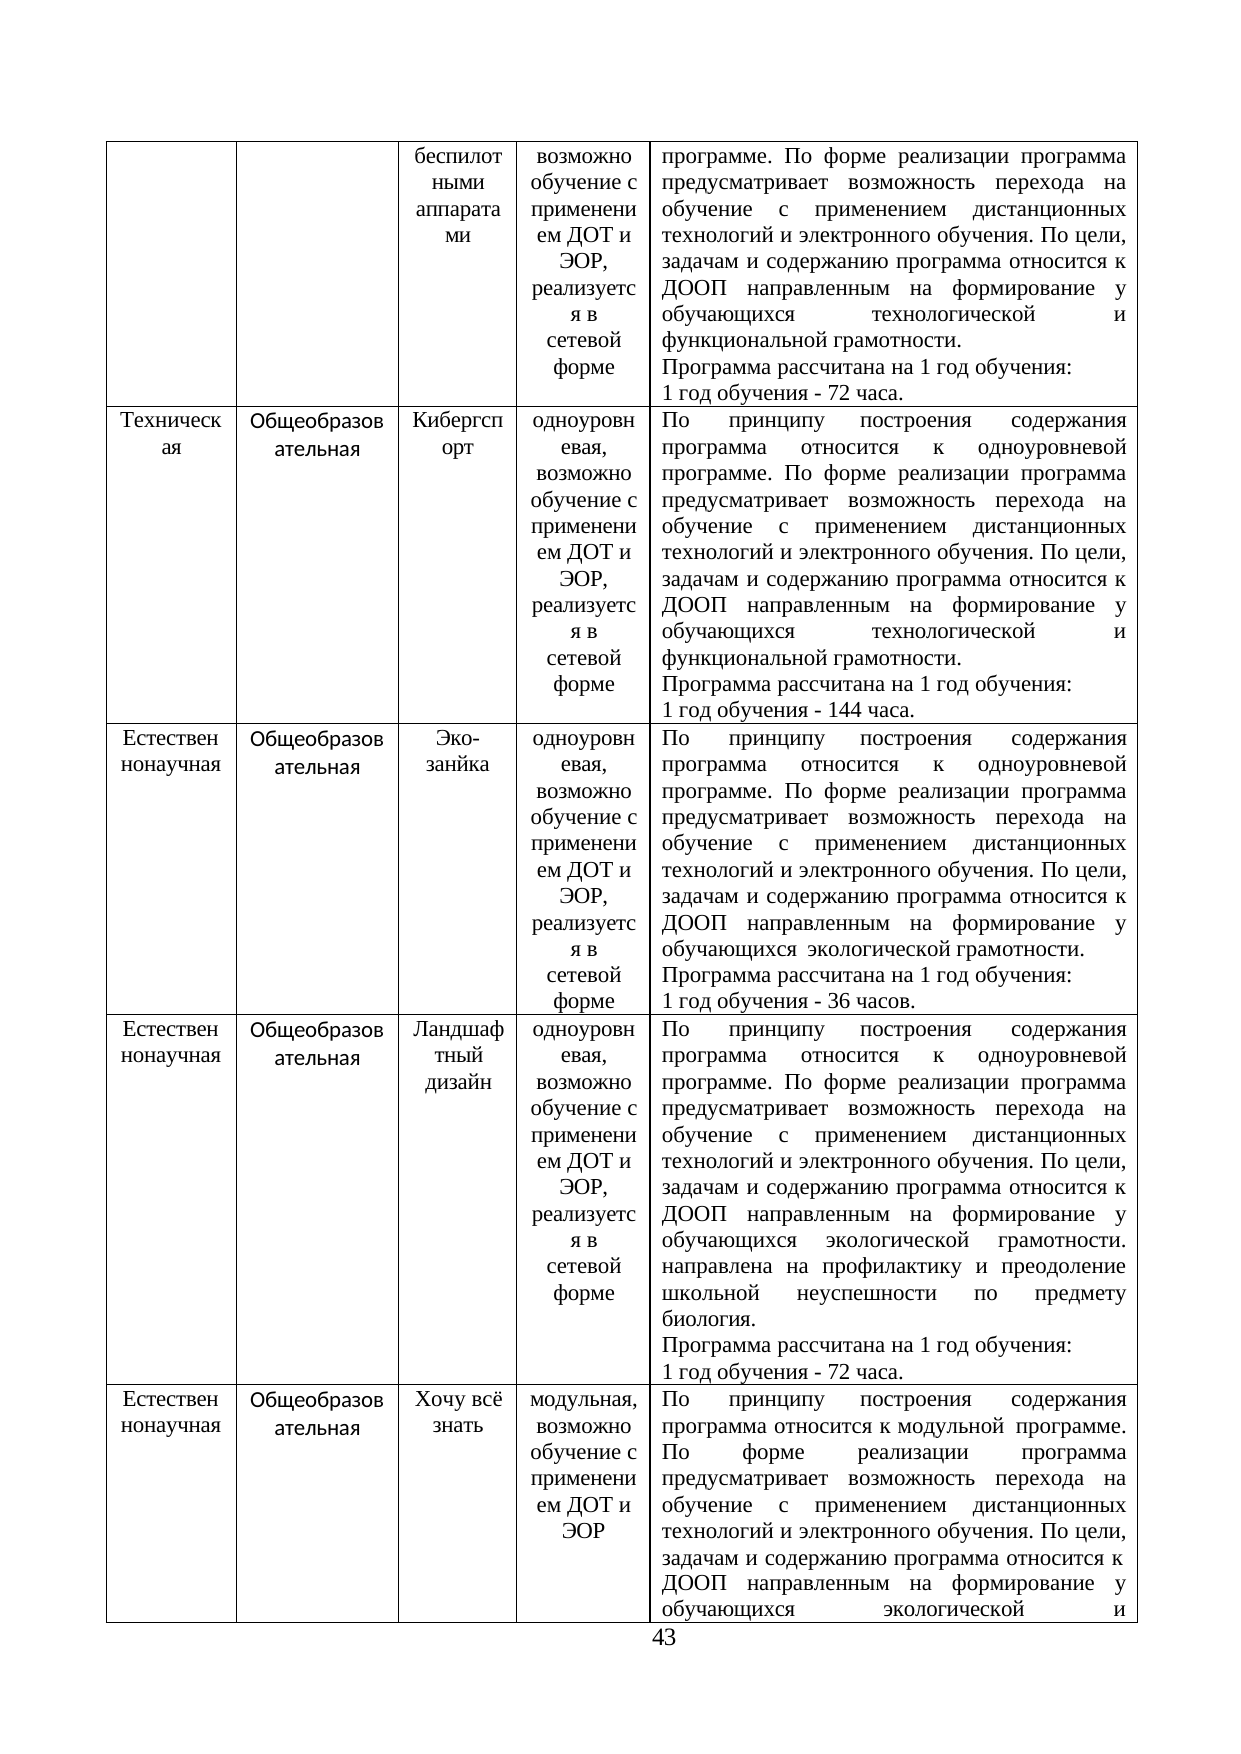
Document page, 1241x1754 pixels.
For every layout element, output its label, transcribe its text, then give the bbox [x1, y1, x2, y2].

table_cell По принципу построения содержания программа относится к одноуровневой программе. По форме реализации программа предусматривает возможность перехода на обучение с применением дистанционных технологий и электронного обучения. По цели, задачам и содержанию программа относится к ДООП направленным на формирование у обучающихся технологической и функциональной грамотности. Программа рассчитана на 1 год обучения: 1 год обучения - 144 часа. [651, 407, 1137, 723]
table_header [237, 142, 398, 406]
table_cell Хочу всё знать [399, 1385, 516, 1622]
table_cell Естествен нонаучная [107, 1015, 236, 1384]
table_cell модульная, возможно обучение с применени ем ДОТ и ЭОР [517, 1385, 649, 1622]
table_header беспилот ными аппарата ми [399, 142, 516, 406]
table_cell Естествен нонаучная [107, 724, 236, 1014]
table_header возможно обучение с применени ем ДОТ и ЭОР, реализуетс я в сетевой форме [517, 142, 649, 406]
table_cell Кибергсп орт [399, 407, 516, 723]
table_cell одноуровн евая, возможно обучение с применени ем ДОТ и ЭОР, реализуетс я в сетевой форме [517, 1015, 649, 1384]
table_cell По принципу построения содержания программа относится к одноуровневой программе. По форме реализации программа предусматривает возможность перехода на обучение с применением дистанционных технологий и электронного обучения. По цели, задачам и содержанию программа относится к ДООП направленным на формирование у обучающихся экологической грамотности. направлена на профилактику и преодоление школьной неуспешности по предмету биология. Программа рассчитана на 1 год обучения: 1 год обучения - 72 часа. [651, 1015, 1137, 1384]
table_header программе. По форме реализации программа предусматривает возможность перехода на обучение с применением дистанционных технологий и электронного обучения. По цели, задачам и содержанию программа относится к ДООП направленным на формирование у обучающихся технологической и функциональной грамотности. Программа рассчитана на 1 год обучения: 1 год обучения - 72 часа. [651, 142, 1137, 406]
table_cell Естествен нонаучная [107, 1385, 236, 1622]
table_cell Общеобразов ательная [237, 1015, 398, 1384]
table_cell Общеобразов ательная [237, 1385, 398, 1622]
table_cell Техническ ая [107, 407, 236, 723]
table_cell Эко- занйка [399, 724, 516, 1014]
table_header [107, 142, 236, 406]
table_cell одноуровн евая, возможно обучение с применени ем ДОТ и ЭОР, реализуетс я в сетевой форме [517, 724, 649, 1014]
table_cell По принципу построения содержания программа относится к модульной программе. По форме реализации программа предусматривает возможность перехода на обучение с применением дистанционных технологий и электронного обучения. По цели, задачам и содержанию программа относится к ДООП направленным на формирование у обучающихся экологической и [651, 1385, 1137, 1622]
table_cell Общеобразов ательная [237, 407, 398, 723]
table_cell По принципу построения содержания программа относится к одноуровневой программе. По форме реализации программа предусматривает возможность перехода на обучение с применением дистанционных технологий и электронного обучения. По цели, задачам и содержанию программа относится к ДООП направленным на формирование у обучающихся экологической грамотности. Программа рассчитана на 1 год обучения: 1 год обучения - 36 часов. [651, 724, 1137, 1014]
table_cell одноуровн евая, возможно обучение с применени ем ДОТ и ЭОР, реализуетс я в сетевой форме [517, 407, 649, 723]
table_cell Общеобразов ательная [237, 724, 398, 1014]
table_cell Ландшаф тный дизайн [399, 1015, 516, 1384]
